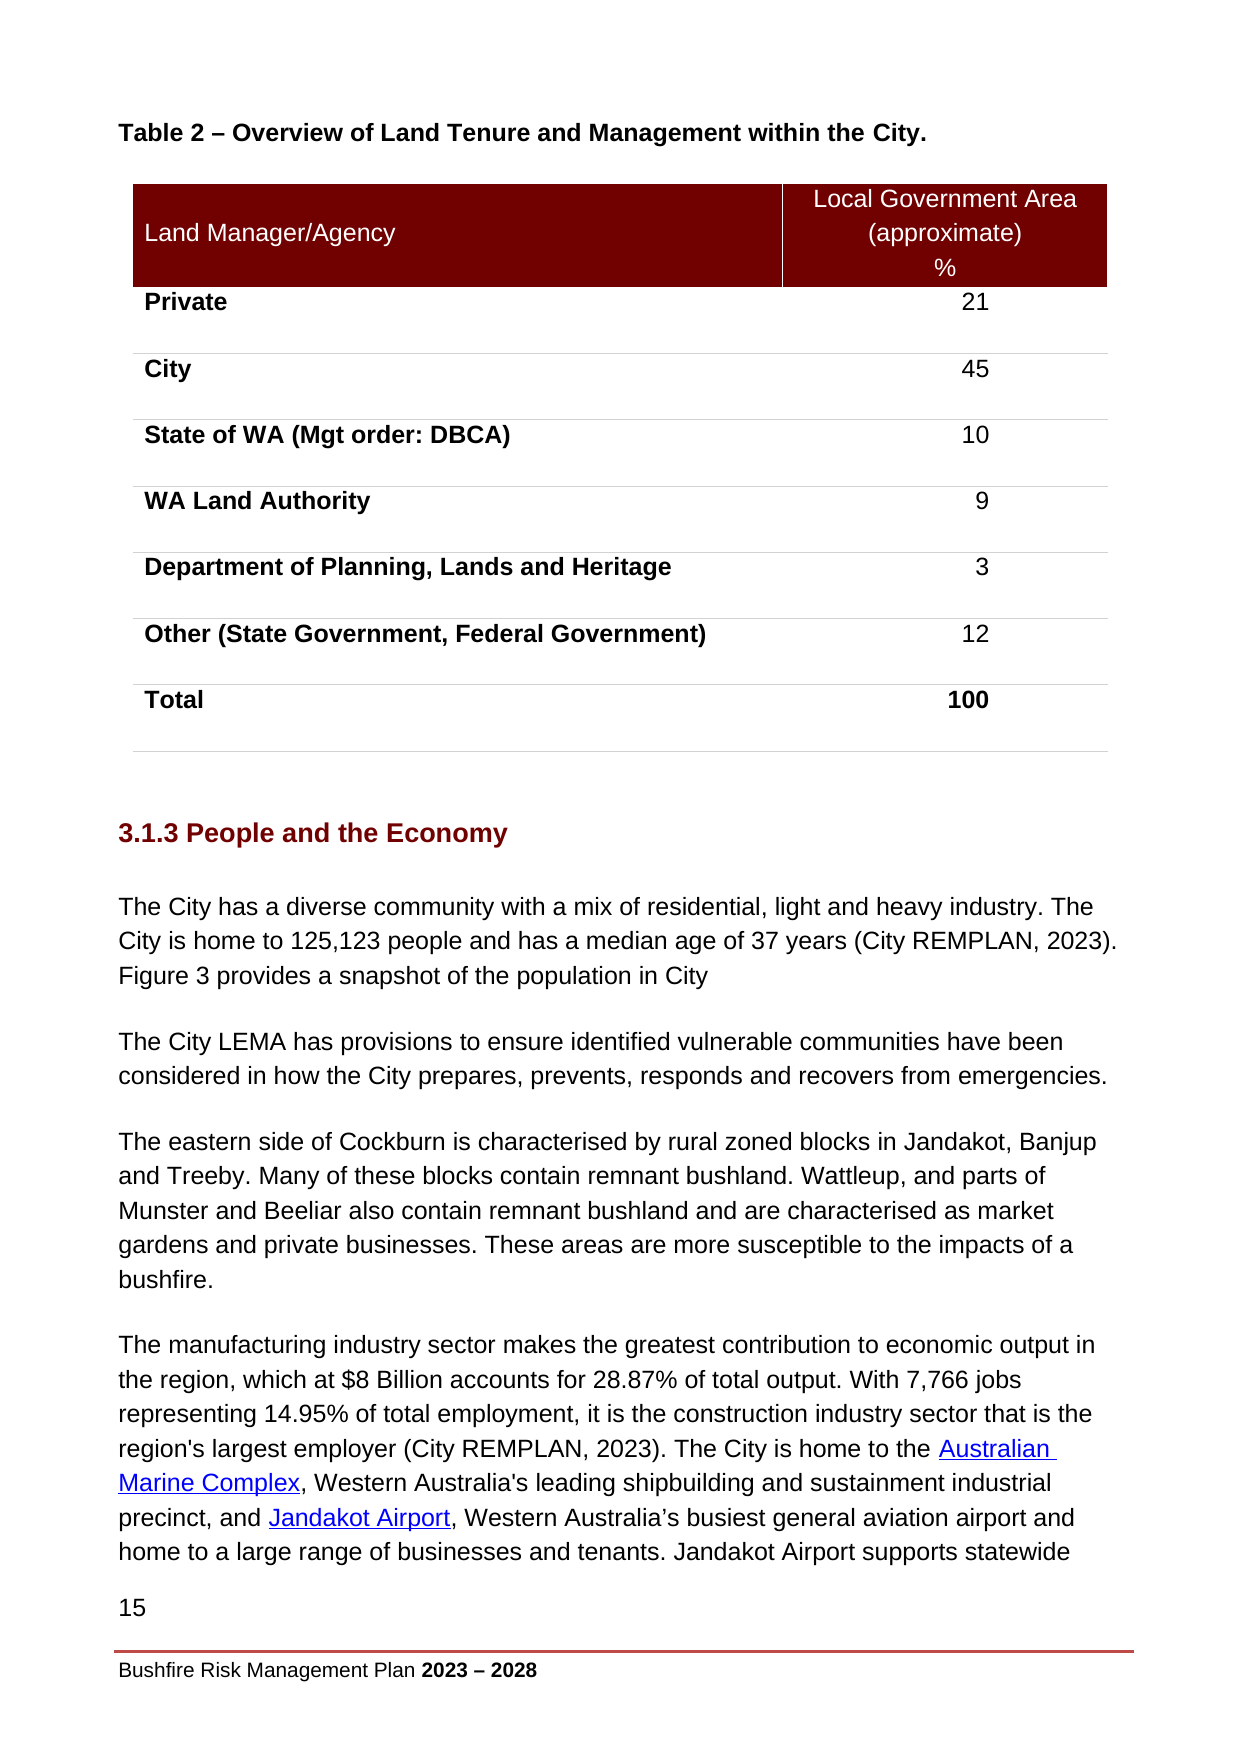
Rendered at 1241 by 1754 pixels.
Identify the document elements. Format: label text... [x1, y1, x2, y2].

table_cell 12 [783, 619, 1107, 684]
table_cell 10 [783, 420, 1107, 486]
table_cell Total [133, 685, 782, 751]
subtitle 3.1.3 People and the Economy [118, 817, 1122, 848]
text Table 2 – Overview of Land Tenure and Management within the City. [118, 118, 1122, 147]
table_cell 45 [783, 354, 1107, 419]
table_cell 100 [783, 685, 1107, 751]
table_cell 9 [783, 487, 1107, 552]
table_cell 3 [783, 553, 1107, 618]
table_cell Other (State Government, Federal Government) [133, 619, 782, 684]
text The City LEMA has provisions to ensure identified vulnerable communities have been considered in how the City prepares, prevents, responds and recovers from emergencies. [118, 1026, 1122, 1090]
table_cell Department of Planning, Lands and Heritage [133, 553, 782, 618]
table_cell State of WA (Mgt order: DBCA) [133, 420, 782, 486]
table_header Land Manager/Agency [133, 184, 782, 287]
table_cell City [133, 354, 782, 419]
text The City has a diverse community with a mix of residential, light and heavy industry. The City is home to 125,123 people and has a median age of 37 years (City REMPLAN, 2023). Figure 3 provides a snapshot of the population in City [118, 892, 1122, 989]
table_cell WA Land Authority [133, 487, 782, 552]
table_cell 21 [783, 287, 1107, 353]
text The eastern side of Cockburn is characterised by rural zoned blocks in Jandakot, Banjup and Treeby. Many of these blocks contain remnant bushland. Wattleup, and parts of Munster and Beeliar also contain remnant bushland and are characterised as market gardens and private businesses. These areas are more susceptible to the impacts of a bushfire. [118, 1127, 1122, 1293]
table_cell Private [133, 287, 782, 353]
table_header Local Government Area (approximate) % [783, 184, 1107, 287]
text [118, 1330, 1122, 1566]
